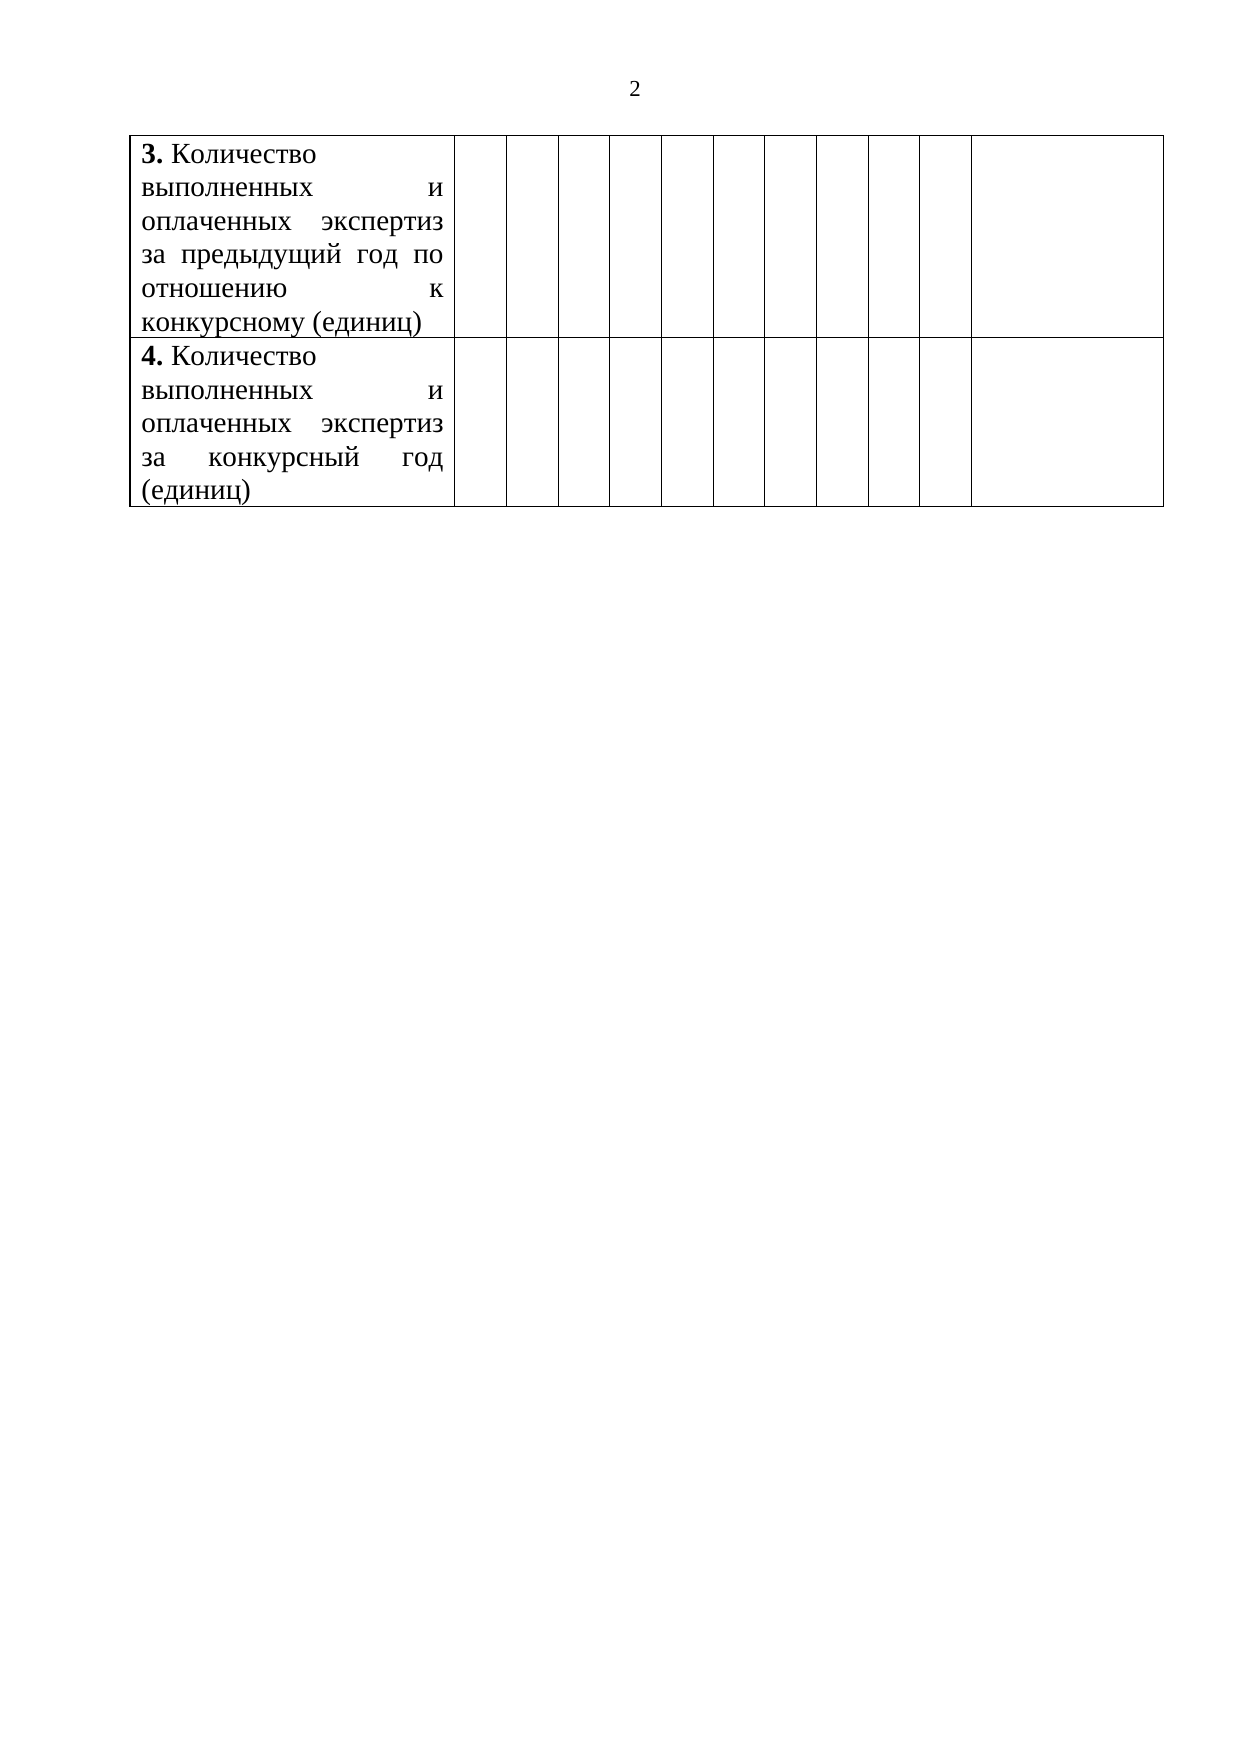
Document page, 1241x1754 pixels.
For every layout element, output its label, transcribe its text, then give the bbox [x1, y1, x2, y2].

table_cell [714, 136, 764, 337]
table_cell [559, 136, 609, 337]
table_cell [765, 136, 816, 337]
table_cell [507, 136, 558, 337]
table_cell [817, 338, 868, 506]
table_cell [972, 338, 1163, 506]
table_cell [714, 338, 764, 506]
table_cell [920, 338, 971, 506]
table_cell [455, 338, 506, 506]
table_cell [455, 136, 506, 337]
table_cell [765, 338, 816, 506]
table_cell [610, 338, 661, 506]
table_cell [869, 136, 919, 337]
table_cell [869, 338, 919, 506]
table_cell Количество выполненных и оплаченных экспертиз за предыдущий год по отношению к конкурсному (единиц) [131, 136, 454, 337]
table_cell [507, 338, 558, 506]
table_cell [920, 136, 971, 337]
table_cell [817, 136, 868, 337]
table_cell [610, 136, 661, 337]
table_cell [559, 338, 609, 506]
table_cell [972, 136, 1163, 337]
table_cell [662, 338, 713, 506]
table_cell [662, 136, 713, 337]
table_cell Количество выполненных и оплаченных экспертиз за конкурсный год (единиц) [131, 338, 454, 506]
